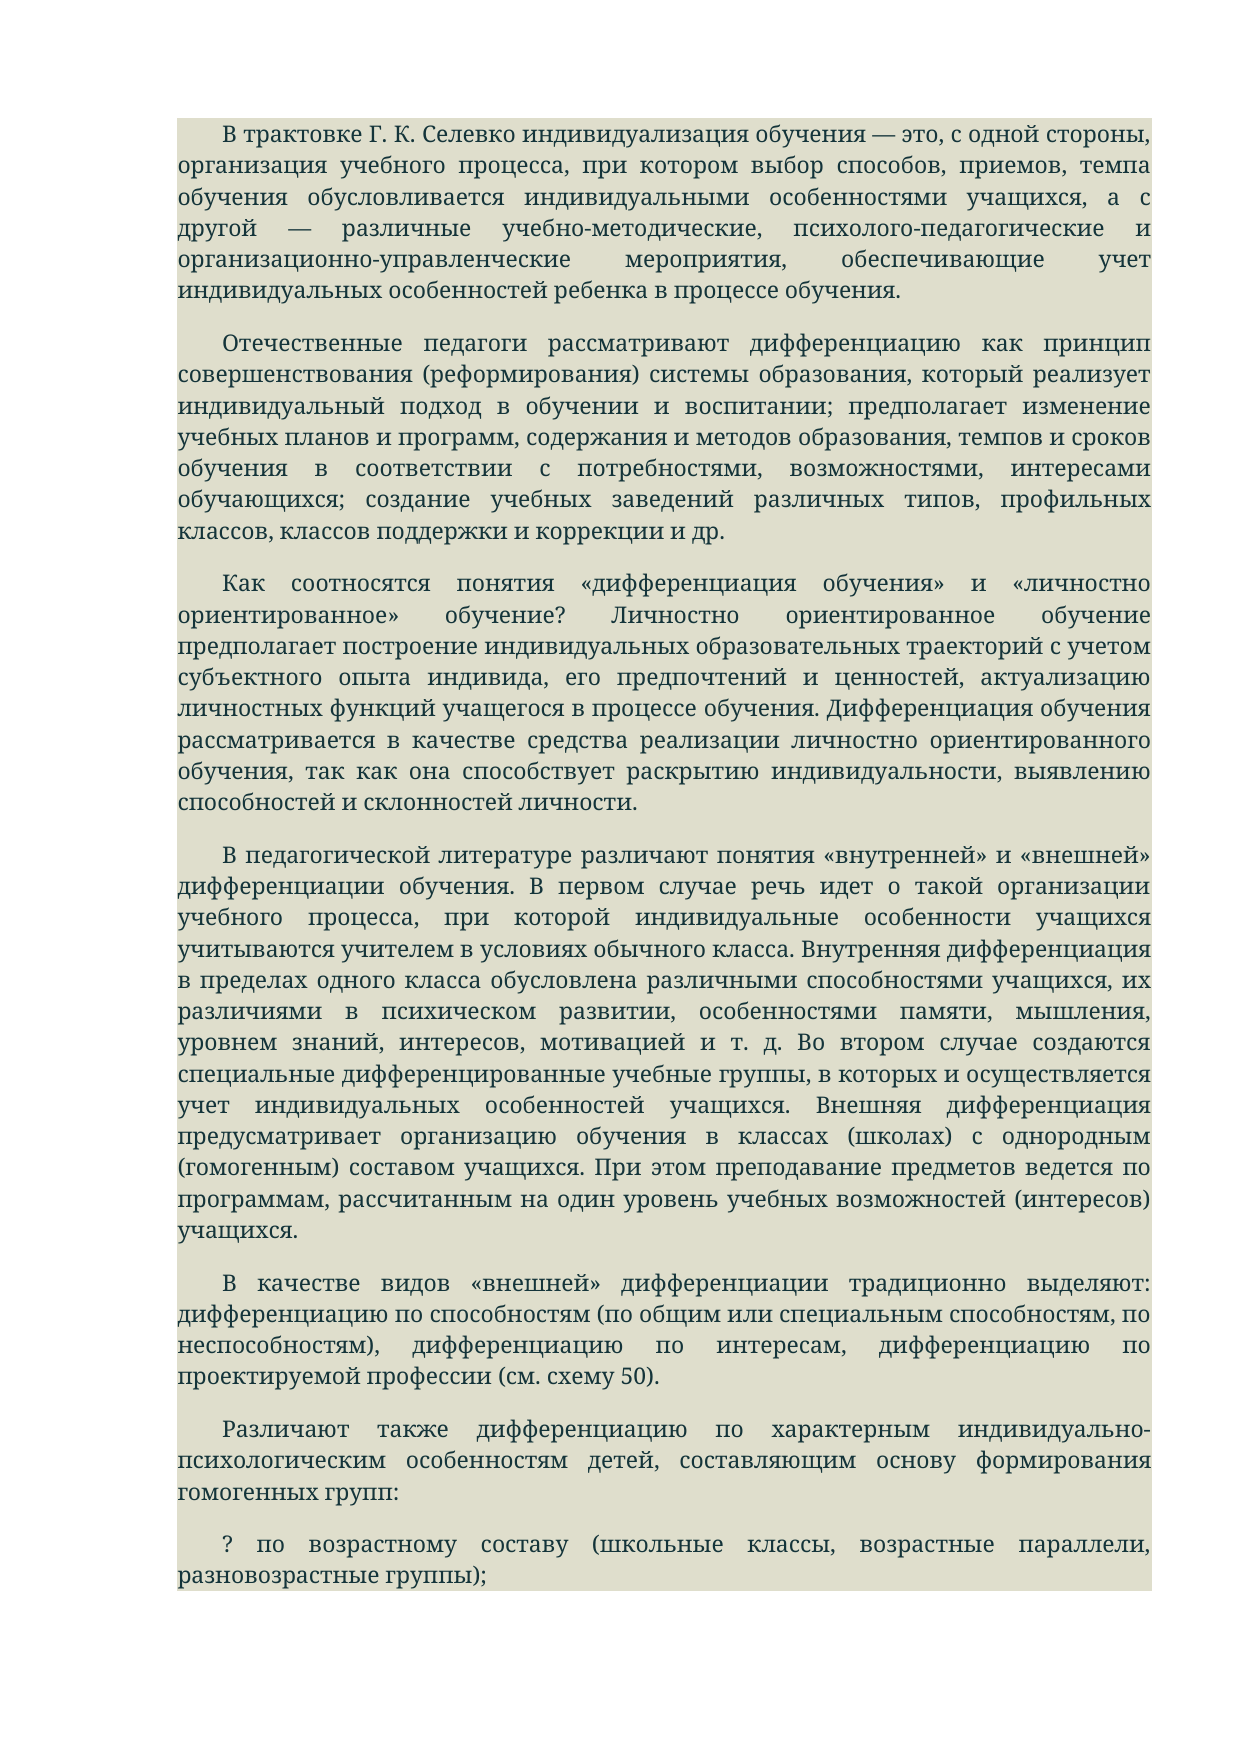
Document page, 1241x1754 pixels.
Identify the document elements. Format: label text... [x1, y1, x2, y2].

text Отечественные педагоги рассматривают дифференциацию как принцип совершенствования (реформирования) системы образования, который реализует индивидуальный подход в обучении и воспитании; предполагает изменение учебных планов и программ, содержания и методов образования, темпов и сроков обучения в соответствии с потребностями, возможностями, интересами обучающихся; создание учебных заведений различных типов, профильных классов, классов поддержки и коррекции и др. [177, 327, 1152, 546]
text Различают также дифференциацию по характерным индивидуально-психологическим особенностям детей, составляющим основу формирования гомогенных групп: [177, 1413, 1152, 1507]
text В качестве видов «внешней» дифференциации традиционно выделяют: дифференциацию по способностям (по общим или специальным способностям, по неспособностям), дифференциацию по интересам, дифференциацию по проектируемой профессии (см. схему 50). [177, 1266, 1152, 1391]
text В педагогической литературе различают понятия «внутренней» и «внешней» дифференциации обучения. В первом случае речь идет о такой организации учебного процесса, при которой индивидуальные особенности учащихся учитываются учителем в условиях обычного класса. Внутренняя дифференциация в пределах одного класса обусловлена различными способностями учащихся, их различиями в психическом развитии, особенностями памяти, мышления, уровнем знаний, интересов, мотивацией и т. д. Во втором случае создаются специальные дифференцированные учебные группы, в которых и осуществляется учет индивидуальных особенностей учащихся. Внешняя дифференциация предусматривает организацию обучения в классах (школах) с однородным (гомогенным) составом учащихся. При этом преподавание предметов ведется по программам, рассчитанным на один уровень учебных возможностей (интересов) учащихся. [177, 839, 1152, 1245]
text В трактовке Г. К. Селевко индивидуализация обучения — это, с одной стороны, организация учебного процесса, при котором выбор способов, приемов, темпа обучения обусловливается индивидуальными особенностями учащихся, а с другой — различные учебно-методические, психолого-педагогические и организационно-управленческие мероприятия, обеспечивающие учет индивидуальных особенностей ребенка в процессе обучения. [177, 118, 1152, 306]
text ? по возрастному составу (школьные классы, возрастные параллели, разновозрастные группы); [177, 1528, 1152, 1591]
text Как соотносятся понятия «дифференциация обучения» и «личностно ориентированное» обучение? Личностно ориентированное обучение предполагает построение индивидуальных образовательных траекторий с учетом субъектного опыта индивида, его предпочтений и ценностей, актуализацию личностных функций учащегося в процессе обучения. Дифференциация обучения рассматривается в качестве средства реализации личностно ориентированного обучения, так как она способствует раскрытию индивидуальности, выявлению способностей и склонностей личности. [177, 567, 1152, 817]
